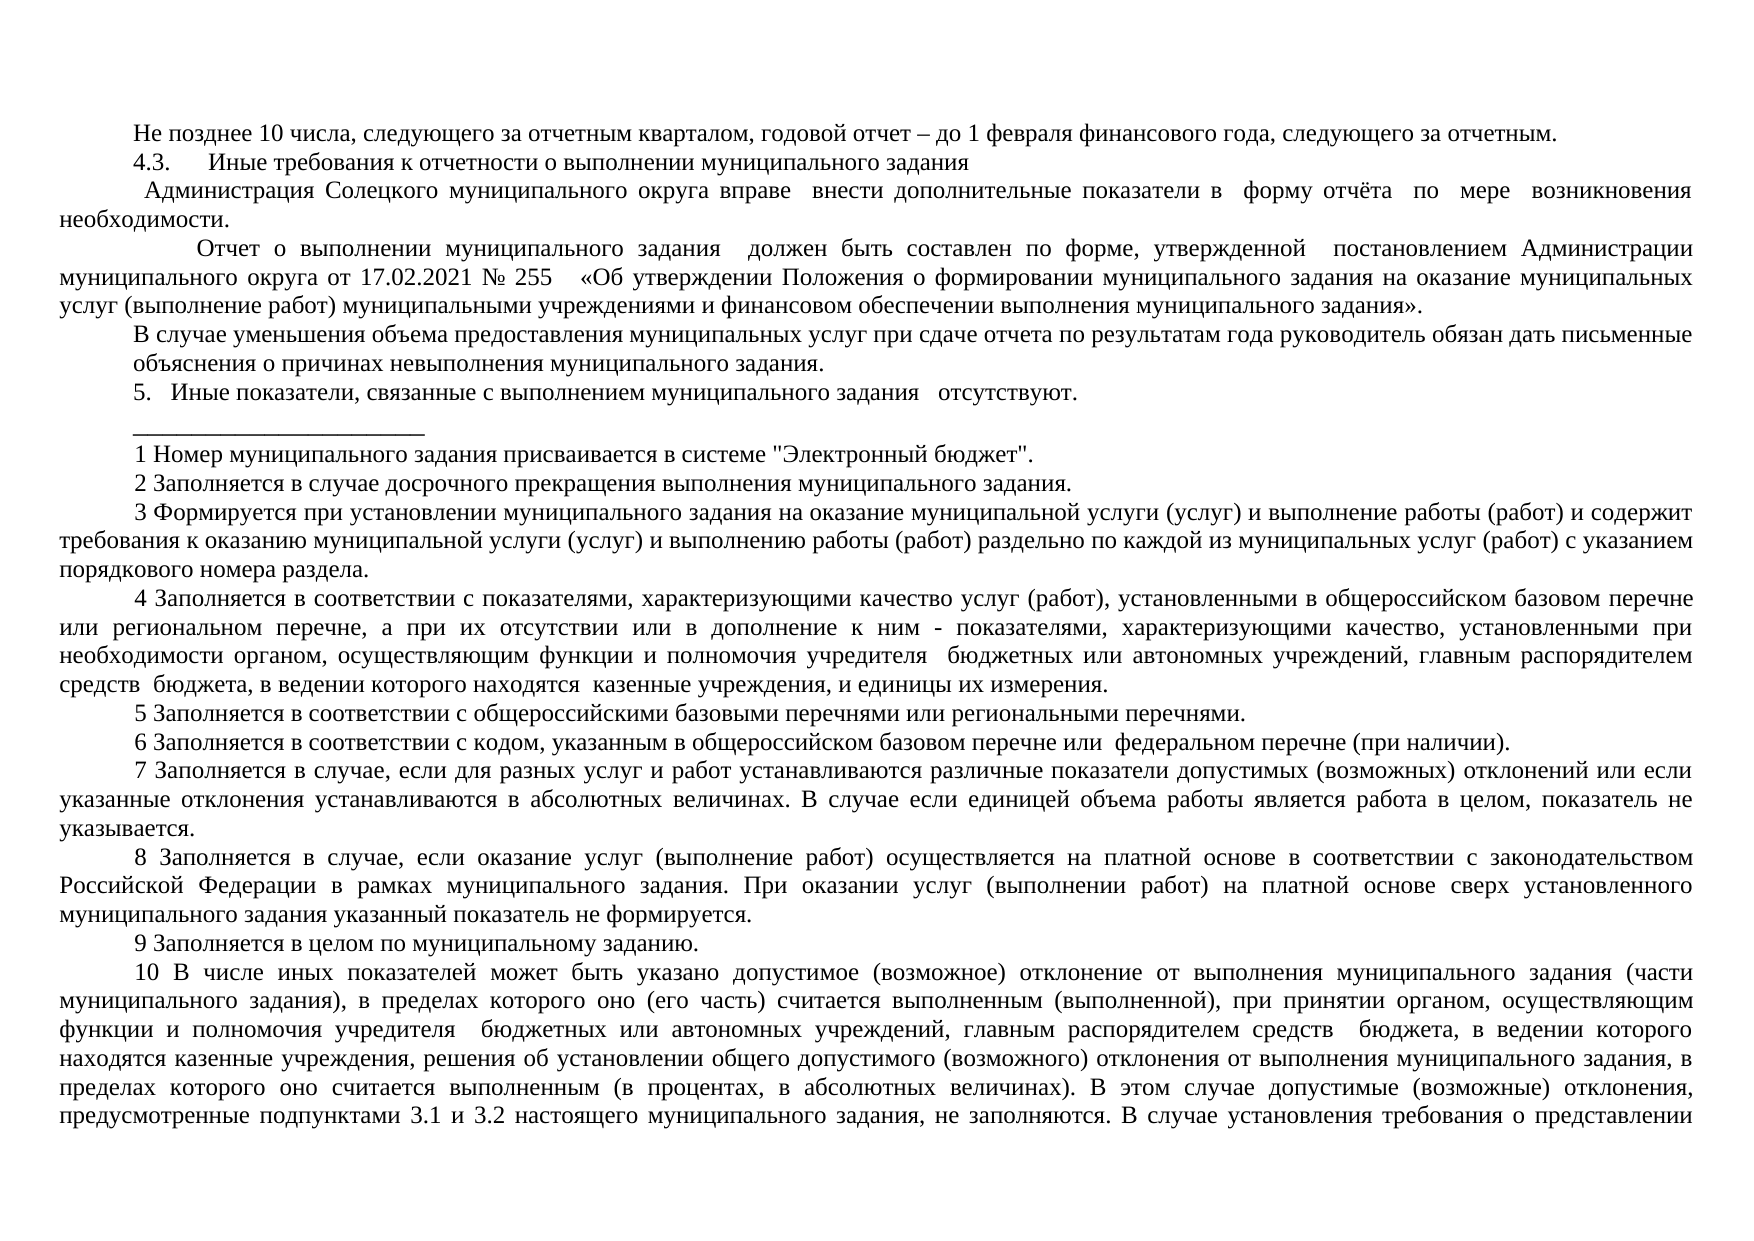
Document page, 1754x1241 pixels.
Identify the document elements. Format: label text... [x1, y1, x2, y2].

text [59, 957, 1695, 1129]
text 9 Заполняется в целом по муниципальному заданию. [59, 928, 1695, 957]
text 5 Заполняется в соответствии с общероссийскими базовыми перечнями или региональными перечнями. [59, 698, 1695, 727]
text 6 Заполняется в соответствии с кодом, указанным в общероссийском базовом перечне или федеральном перечне (при наличии). [59, 727, 1695, 755]
text 2 Заполняется в случае досрочного прекращения выполнения муниципального задания. [59, 468, 1695, 497]
text В случае уменьшения объема предоставления муниципальных услуг при сдаче отчета по результатам года руководитель обязан дать письменные объяснения о причинах невыполнения муниципального задания. [133, 319, 1695, 377]
text 1 Номер муниципального задания присваивается в системе "Электронный бюджет". [59, 439, 1695, 468]
text 3 Формируется при установлении муниципального задания на оказание муниципальной услуги (услуг) и выполнение работы (работ) и содержит требования к оказанию муниципальной услуги (услуг) и выполнению работы (работ) раздельно по каждой из муниципальных услуг (работ) с указанием порядкового номера раздела. [59, 497, 1695, 583]
text Не позднее 10 числа, следующего за отчетным кварталом, годовой отчет – до 1 февраля финансового года, следующего за отчетным. [133, 118, 1695, 147]
text Администрация Солецкого муниципального округа вправе внести дополнительные показатели в форму отчёта по мере возникновения необходимости. [59, 176, 1695, 233]
list Иные показатели, связанные с выполнением муниципального задания отсутствуют. [133, 377, 1695, 406]
text 7 Заполняется в случае, если для разных услуг и работ устанавливаются различные показатели допустимых (возможных) отклонений или если указанные отклонения устанавливаются в абсолютных величинах. В случае если единицей объема работы является работа в целом, показатель не указывается. [59, 755, 1695, 842]
text ____________________ [133, 406, 1695, 439]
text 4 Заполняется в соответствии с показателями, характеризующими качество услуг (работ), установленными в общероссийском базовом перечне или региональном перечне, а при их отсутствии или в дополнение к ним - показателями, характеризующими качество, установленными при необходимости органом, осуществляющим функции и полномочия учредителя бюджетных или автономных учреждений, главным распорядителем средств бюджета, в ведении которого находятся казенные учреждения, и единицы их измерения. [59, 583, 1695, 698]
text Отчет о выполнении муниципального задания должен быть составлен по форме, утвержденной постановлением Администрации муниципального округа от 17.02.2021 № 255 «Об утверждении Положения о формировании муниципального задания на оказание муниципальных услуг (выполнение работ) муниципальными учреждениями и финансовом обеспечении выполнения муниципального задания». [59, 233, 1695, 319]
text 8 Заполняется в случае, если оказание услуг (выполнение работ) осуществляется на платной основе в соответствии с законодательством Российской Федерации в рамках муниципального задания. При оказании услуг (выполнении работ) на платной основе сверх установленного муниципального задания указанный показатель не формируется. [59, 842, 1695, 928]
list Иные требования к отчетности о выполнении муниципального задания [133, 147, 1695, 176]
